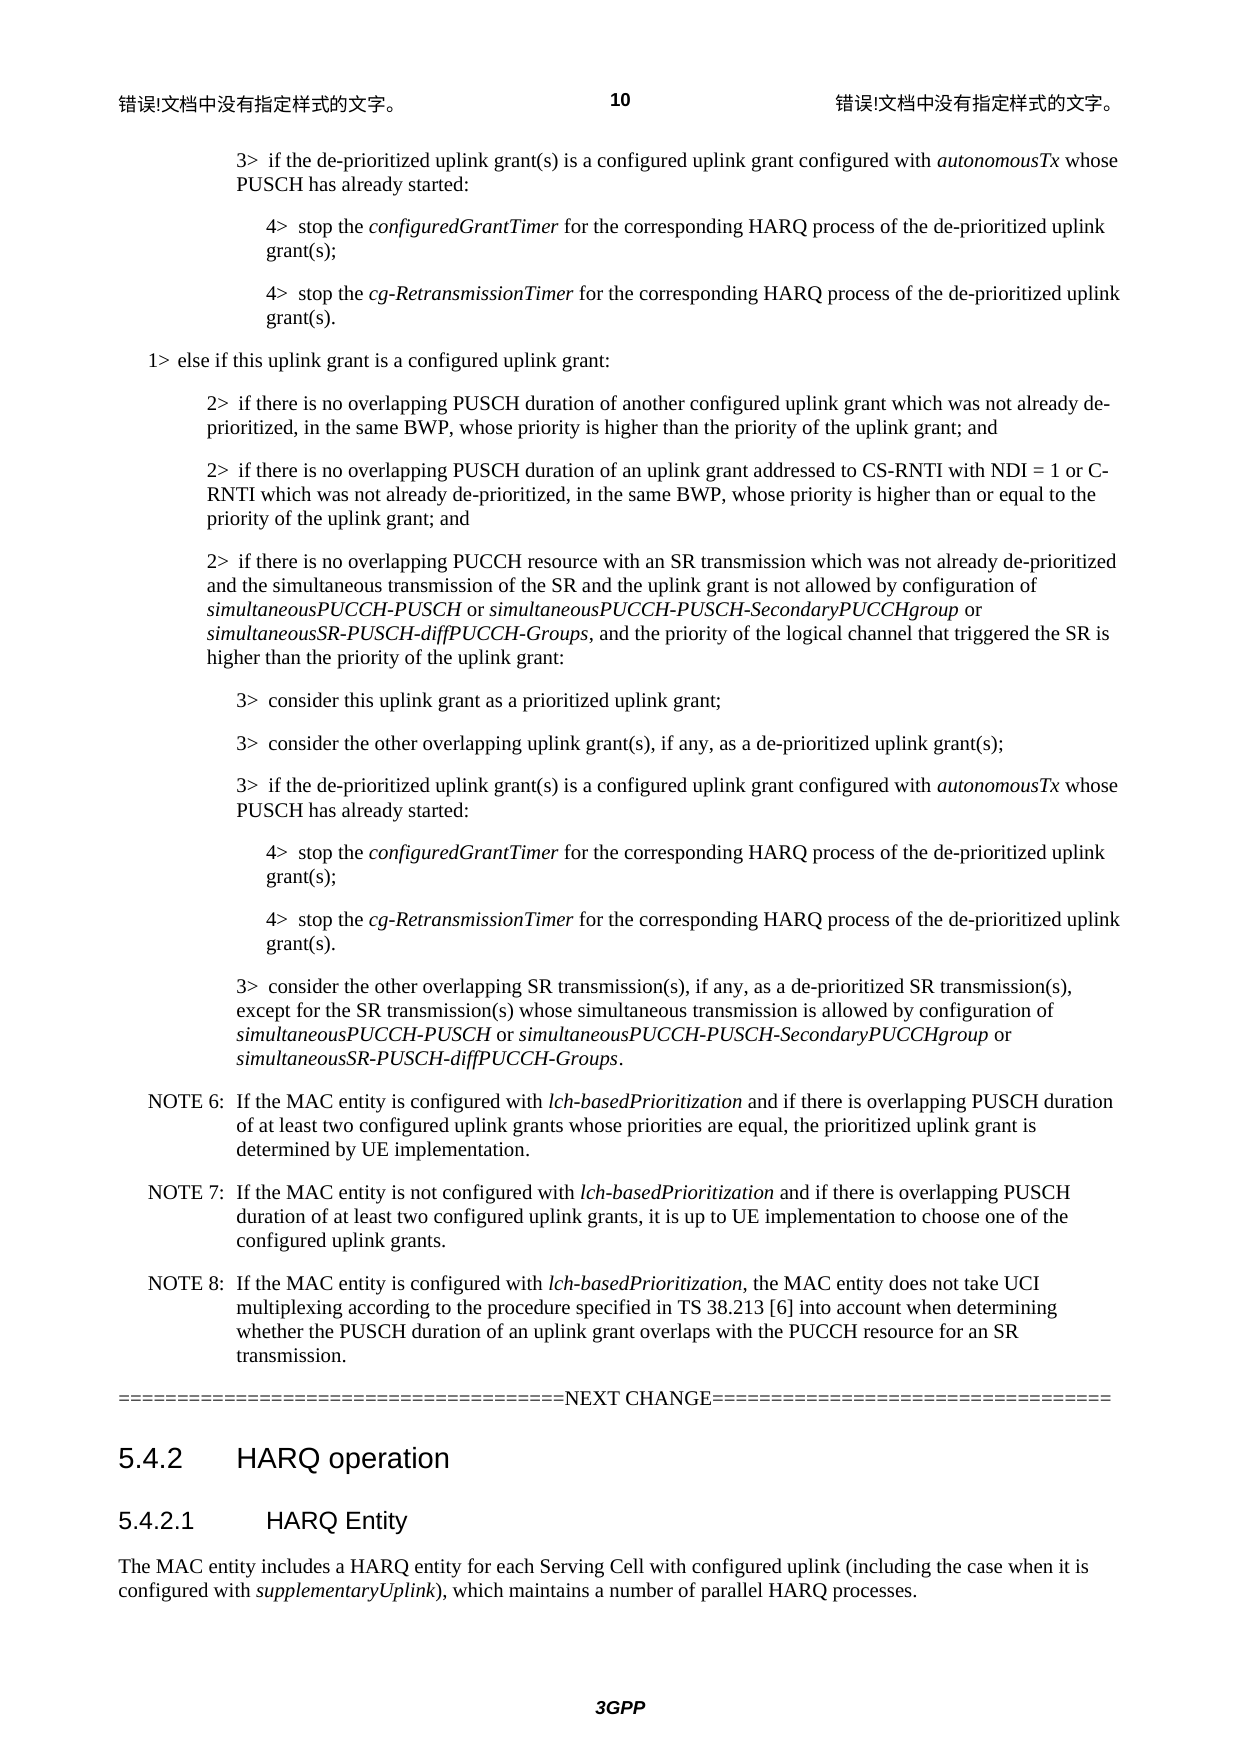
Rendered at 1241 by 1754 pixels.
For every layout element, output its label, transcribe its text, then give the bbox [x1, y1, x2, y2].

text 3> consider this uplink grant as a prioritized uplink grant; [236, 688, 1122, 712]
text NOTE 7: If the MAC entity is not configured with lch-basedPrioritization and if there is overlapping PUSCH duration of at least two configured uplink grants, it is up to UE implementation to choose one of the configured uplink grants. [148, 1180, 1122, 1252]
subtitle 5.4.2 HARQ operation [118, 1441, 1122, 1475]
text ======================================NEXT CHANGE================================== [118, 1386, 1122, 1410]
text 2> if there is no overlapping PUSCH duration of another configured uplink grant which was not already de-prioritized, in the same BWP, whose priority is higher than the priority of the uplink grant; and [207, 391, 1122, 439]
text 4> stop the configuredGrantTimer for the corresponding HARQ process of the de-prioritized uplink grant(s); [266, 214, 1122, 262]
text 3> consider the other overlapping SR transmission(s), if any, as a de-prioritized SR transmission(s), except for the SR transmission(s) whose simultaneous transmission is allowed by configuration of simultaneousPUCCH-PUSCH or simultaneousPUCCH-PUSCH-SecondaryPUCCHgroup or simultaneousSR-PUSCH-diffPUCCH-Groups. [236, 974, 1122, 1070]
text The MAC entity includes a HARQ entity for each Serving Cell with configured uplink (including the case when it is configured with supplementaryUplink), which maintains a number of parallel HARQ processes. [118, 1553, 1122, 1602]
text 4> stop the configuredGrantTimer for the corresponding HARQ process of the de-prioritized uplink grant(s); [266, 840, 1122, 888]
text 3> if the de-prioritized uplink grant(s) is a configured uplink grant configured with autonomousTx whose PUSCH has already started: [236, 147, 1122, 196]
text 2> if there is no overlapping PUCCH resource with an SR transmission which was not already de-prioritized and the simultaneous transmission of the SR and the uplink grant is not allowed by configuration of simultaneousPUCCH-PUSCH or simultaneousPUCCH-PUSCH-SecondaryPUCCHgroup or simultaneousSR-PUSCH-diffPUCCH-Groups, and the priority of the logical channel that triggered the SR is higher than the priority of the uplink grant: [207, 549, 1122, 669]
text 3> consider the other overlapping uplink grant(s), if any, as a de-prioritized uplink grant(s); [236, 731, 1122, 755]
text 4> stop the cg-RetransmissionTimer for the corresponding HARQ process of the de-prioritized uplink grant(s). [266, 281, 1122, 329]
text 3> if the de-prioritized uplink grant(s) is a configured uplink grant configured with autonomousTx whose PUSCH has already started: [236, 773, 1122, 822]
text NOTE 8: If the MAC entity is configured with lch-basedPrioritization, the MAC entity does not take UCI multiplexing according to the procedure specified in TS 38.213 [6] into account when determining whether the PUSCH duration of an uplink grant overlaps with the PUCCH resource for an SR transmission. [148, 1271, 1122, 1367]
text 4> stop the cg-RetransmissionTimer for the corresponding HARQ process of the de-prioritized uplink grant(s). [266, 907, 1122, 955]
text 2> if there is no overlapping PUSCH duration of an uplink grant addressed to CS-RNTI with NDI = 1 or C-RNTI which was not already de-prioritized, in the same BWP, whose priority is higher than or equal to the priority of the uplink grant; and [207, 458, 1122, 530]
text 1> else if this uplink grant is a configured uplink grant: [148, 348, 1122, 372]
subtitle 5.4.2.1 HARQ Entity [118, 1506, 1122, 1535]
text NOTE 6: If the MAC entity is configured with lch-basedPrioritization and if there is overlapping PUSCH duration of at least two configured uplink grants whose priorities are equal, the prioritized uplink grant is determined by UE implementation. [148, 1089, 1122, 1161]
